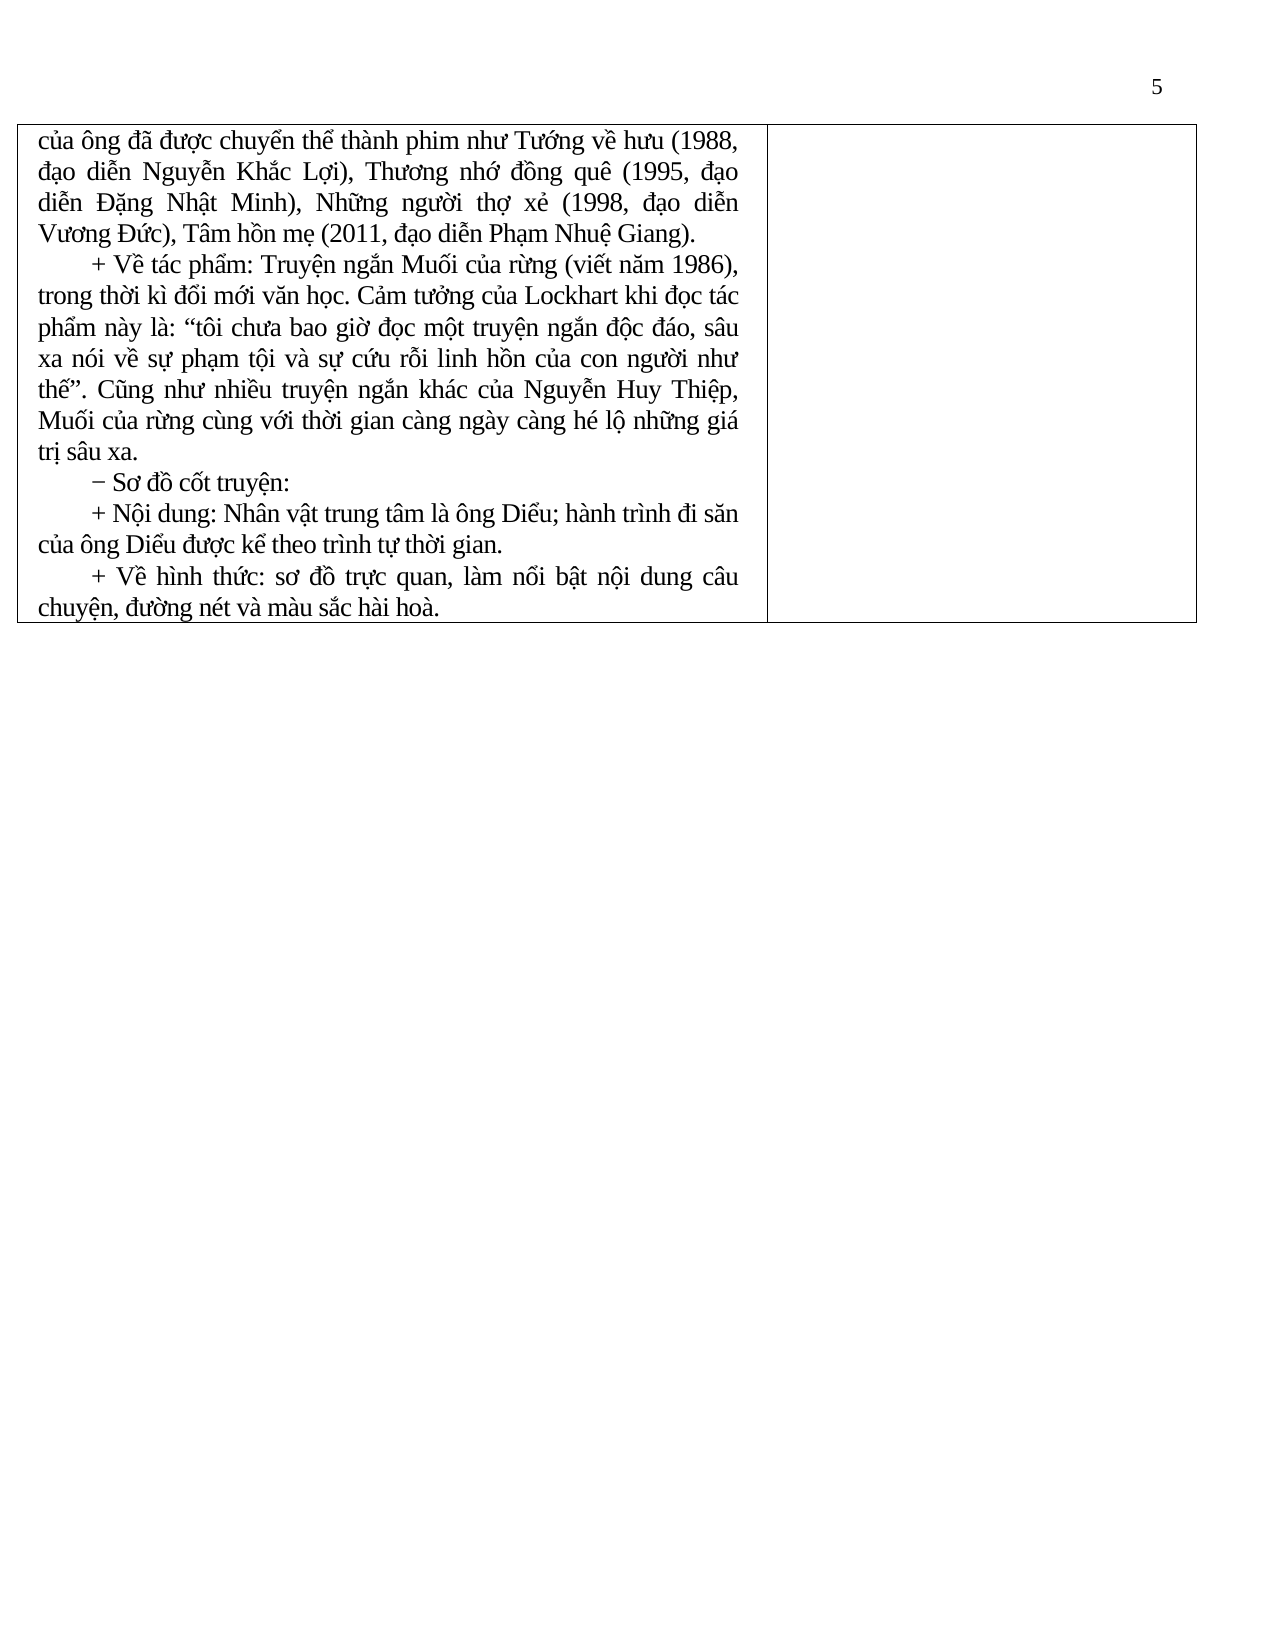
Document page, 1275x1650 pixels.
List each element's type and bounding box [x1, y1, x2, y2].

table_cell [768, 125, 1196, 622]
table_cell [18, 125, 767, 622]
